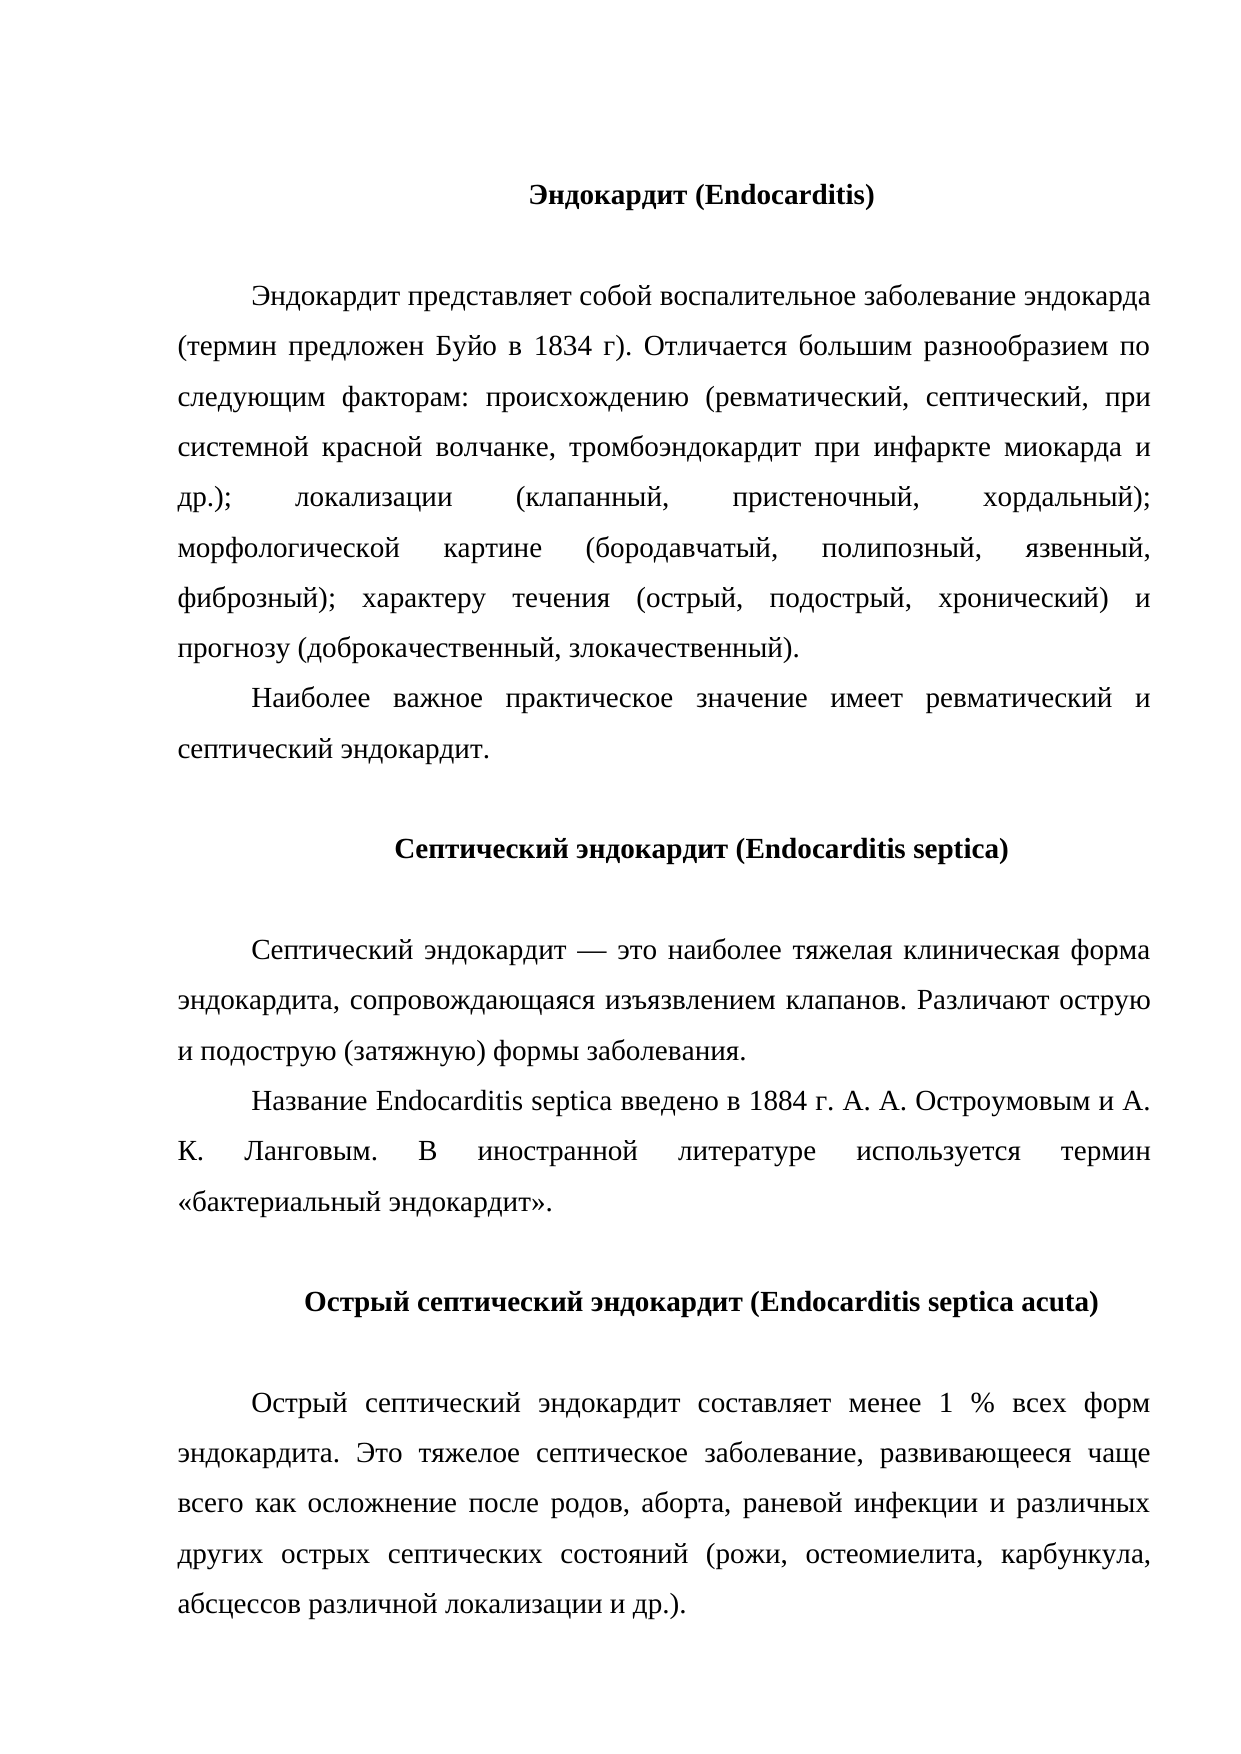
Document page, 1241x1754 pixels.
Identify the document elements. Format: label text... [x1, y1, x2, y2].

text Эндокардит (Endocarditis) [177, 177, 1152, 211]
text Эндокардит представляет собой воспалительное заболевание эндокарда (термин предложен Буйо в 1834 г). Отличается большим разнообразием по следующим факторам: происхождению (ревматический, септический, при системной красной волчанке, тромбоэндокардит при инфаркте миокарда и др.); локализации (клапанный, пристеночный, хордальный); морфологической картине (бородавчатый, полипозный, язвенный, фиброзный); характеру течения (острый, подострый, хронический) и прогнозу (доброкачественный, злокачественный). [177, 278, 1152, 664]
text Наиболее важное практическое значение имеет ревматический и септический эндокардит. [177, 681, 1152, 764]
text Острый септический эндокардит (Endocarditis septica acuta) [177, 1284, 1152, 1318]
text Название Endocarditis septica введено в 1884 г. А. А. Остроумовым и А. К. Ланговым. В иностранной литературе используется термин «бактериальный эндокардит». [177, 1083, 1152, 1217]
text Септический эндокардит — это наиболее тяжелая клиническая форма эндокардита, сопровождающаяся изъязвлением клапанов. Различают острую и подострую (затяжную) формы заболевания. [177, 932, 1152, 1066]
text Острый септический эндокардит составляет менее 1 % всех форм эндокардита. Это тяжелое септическое заболевание, развивающееся чаще всего как осложнение после родов, аборта, раневой инфекции и различных других острых септических состояний (рожи, остеомиелита, карбункула, абсцессов различной локализации и др.). [177, 1385, 1152, 1620]
text Септический эндокардит (Endocarditis septica) [177, 832, 1152, 865]
